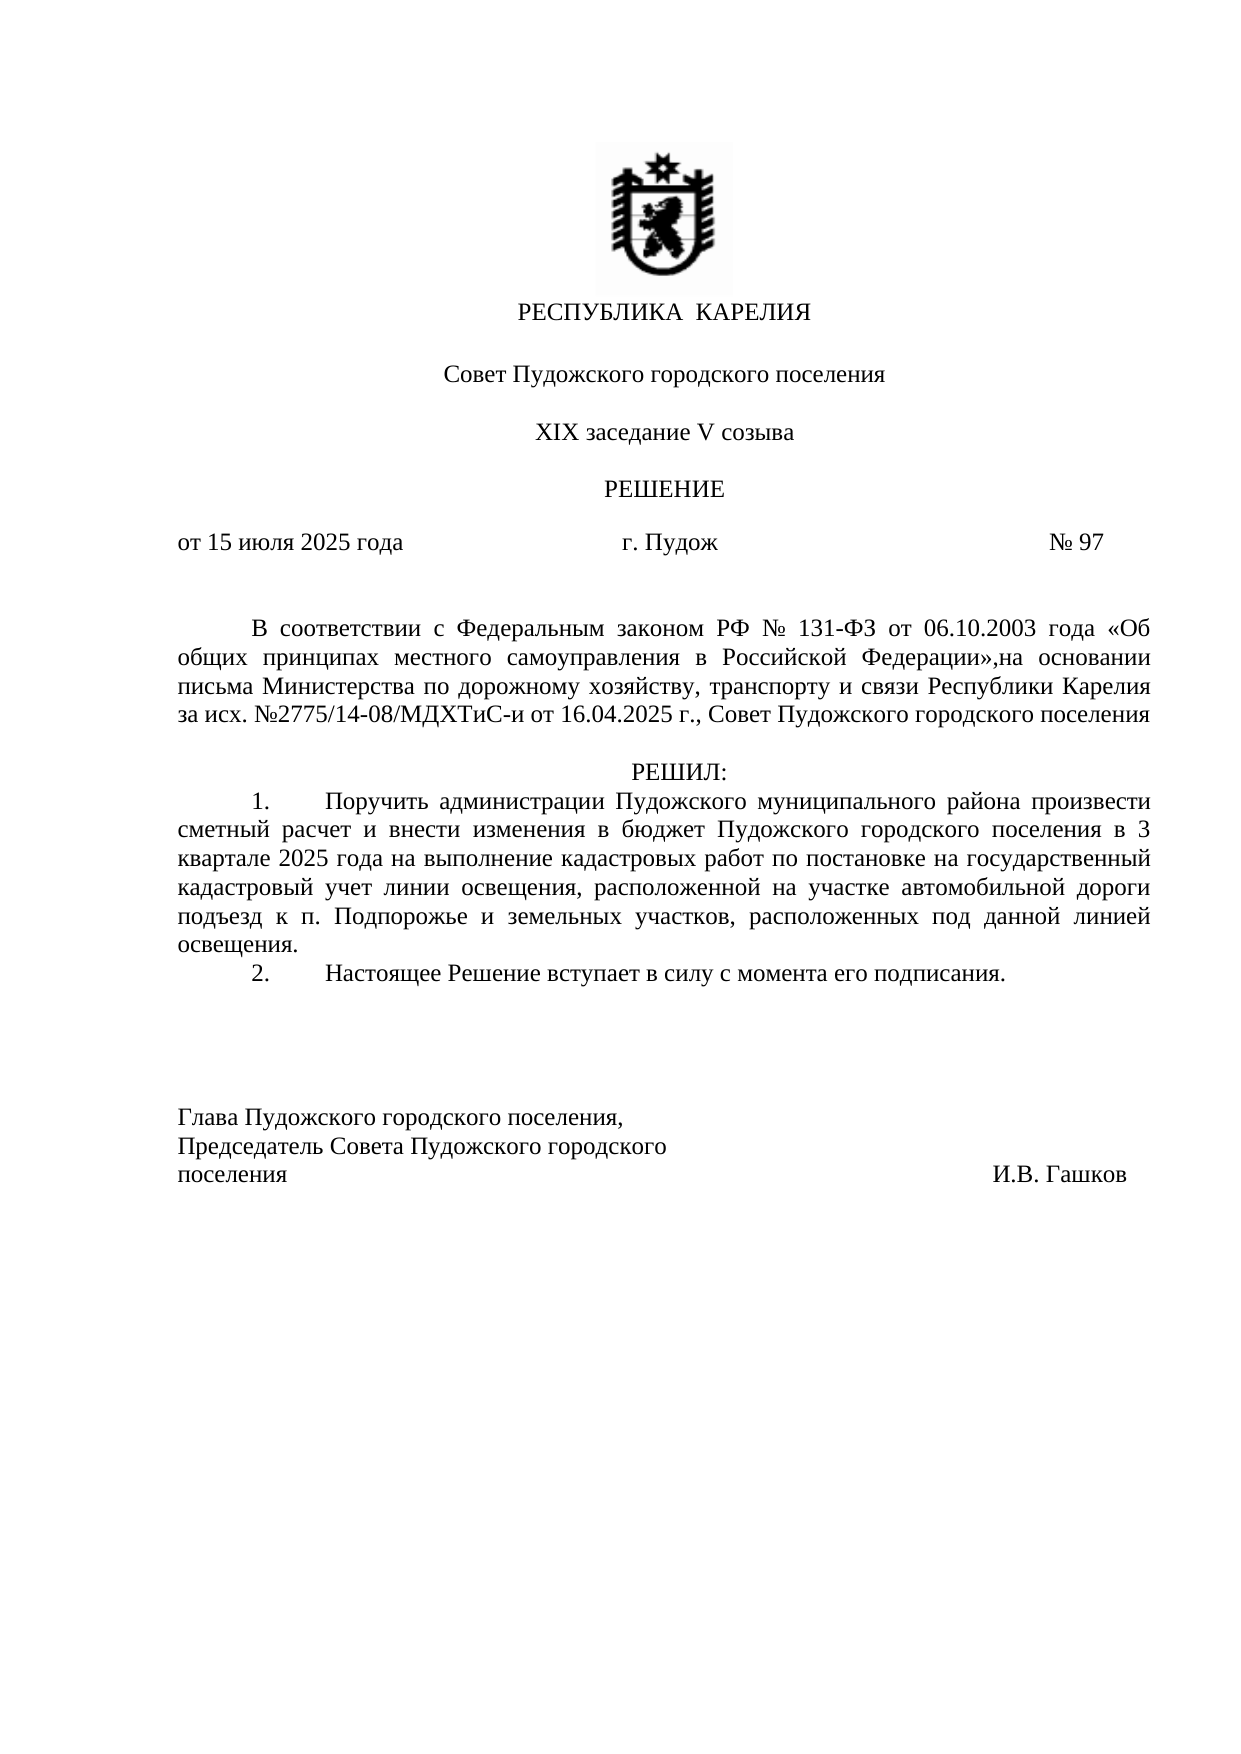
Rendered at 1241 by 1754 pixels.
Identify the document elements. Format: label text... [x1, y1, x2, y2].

text Совет Пудожского городского поселения [177, 359, 1152, 388]
title РЕСПУБЛИКА КАРЕЛИЯ [177, 297, 1152, 326]
text РЕШИЛ: [177, 757, 1181, 786]
list Поручить администрации Пудожского муниципального района произвести сметный расчет и внести изменения в бюджет Пудожского городского поселения в 3 квартале 2025 года на выполнение кадастровых работ по постановке на государственный кадастровый учет линии освещения, расположенной на участке автомобильной дороги подъезд к п. Подпорожье и земельных участков, расположенных под данной линией освещения. [177, 786, 1152, 958]
list Настоящее Решение вступает в силу с момента его подписания. [177, 958, 1152, 987]
subtitle РЕШЕНИЕ [177, 474, 1152, 503]
text Глава Пудожского городского поселения, [177, 1102, 1152, 1131]
text Председатель Совета Пудожского городского [177, 1131, 1152, 1159]
text XIX заседание V созыва [177, 417, 1152, 445]
text В соответствии с Федеральным законом РФ № 131-ФЗ от 06.10.2003 года «Об общих принципах местного самоуправления в Российской Федерации»,на основании письма Министерства по дорожному хозяйству, транспорту и связи Республики Карелия за исх. №2775/14-08/МДХТиС-и от 16.04.2025 г., Совет Пудожского городского поселения [177, 613, 1152, 728]
text от 15 июля 2025 года г. Пудож № 97 [177, 527, 1152, 556]
text поселения И.В. Гашков [177, 1159, 1152, 1188]
